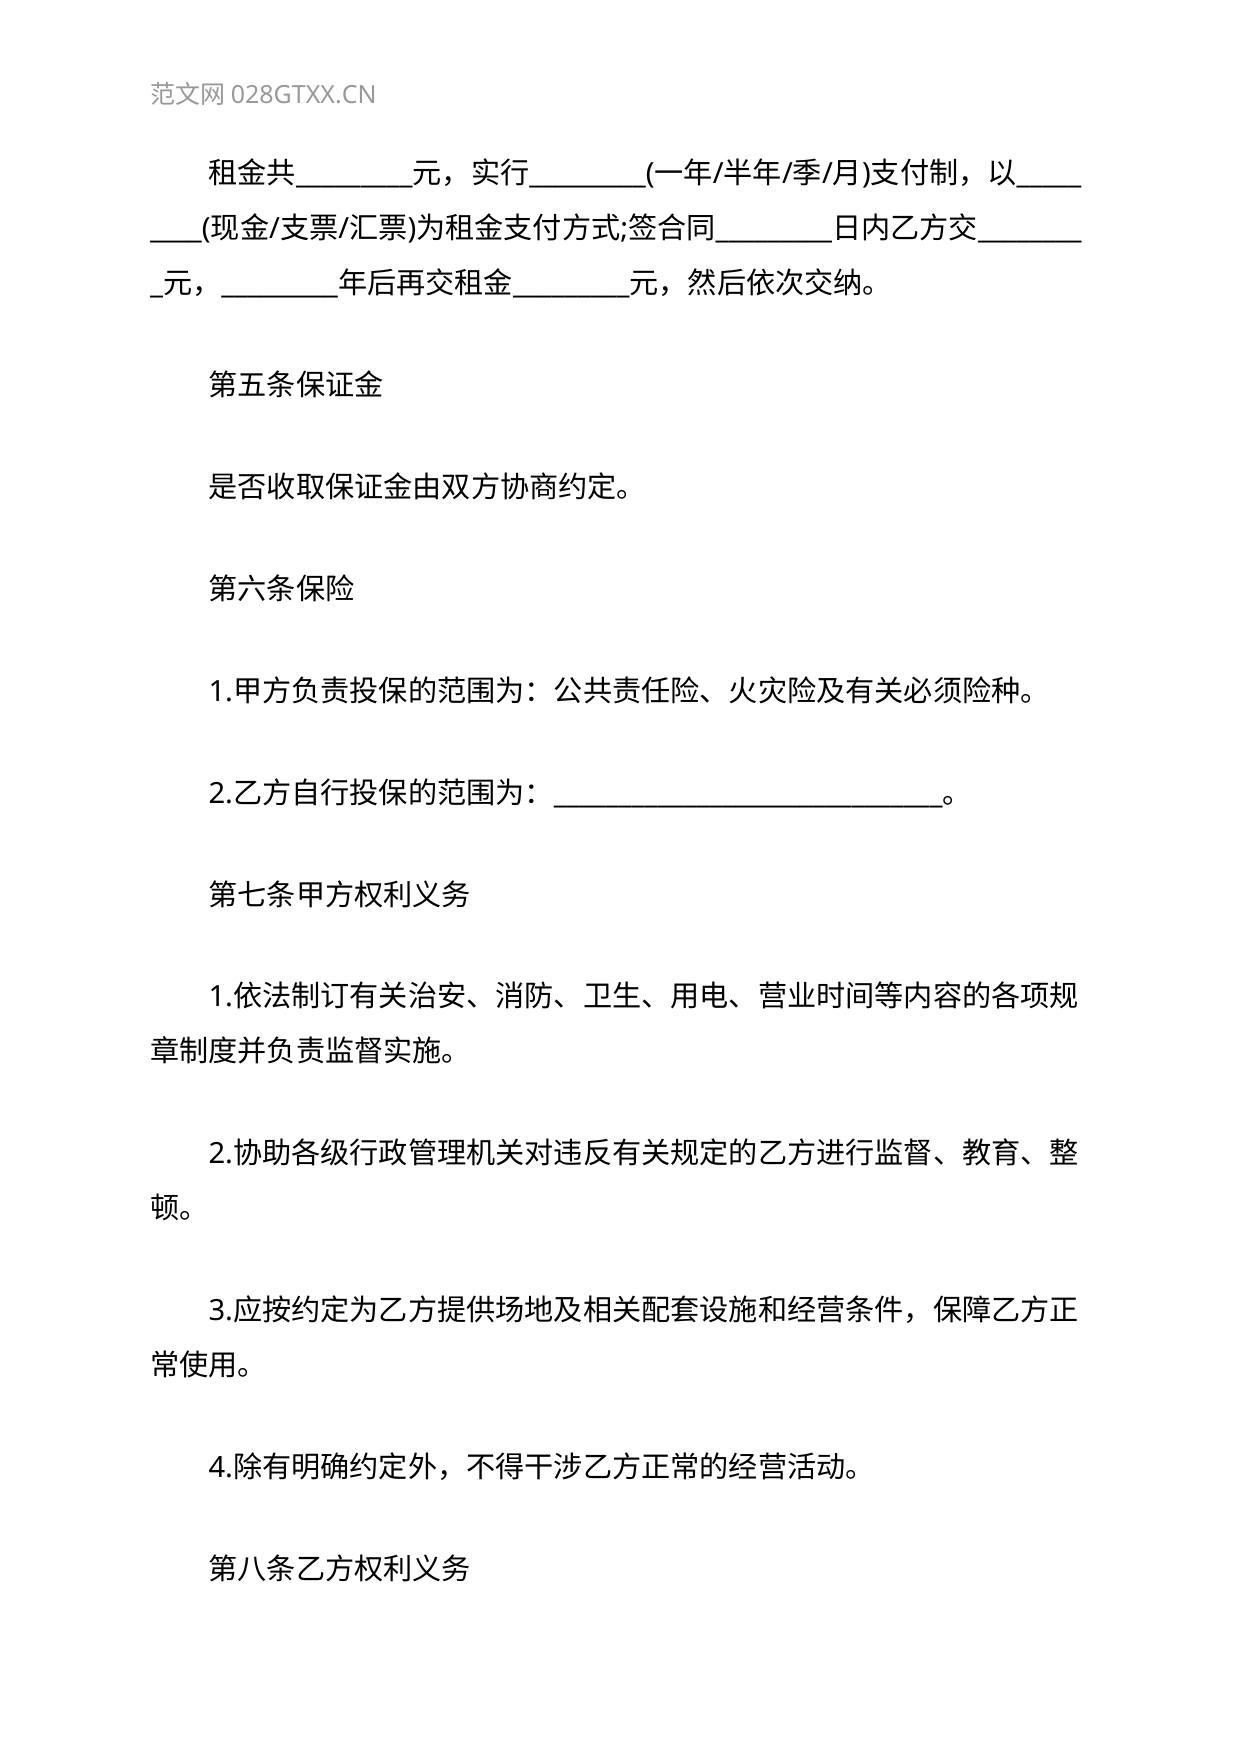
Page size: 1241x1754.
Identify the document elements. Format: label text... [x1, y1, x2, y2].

text 是否收取保证金由双方协商约定。 [150, 464, 1090, 506]
text 3.应按约定为乙方提供场地及相关配套设施和经营条件，保障乙方正常使用。 [150, 1287, 1090, 1384]
text 2.协助各级行政管理机关对违反有关规定的乙方进行监督、教育、整顿。 [150, 1130, 1090, 1227]
text 2.乙方自行投保的范围为：______________________________。 [150, 769, 1090, 812]
text 1.甲方负责投保的范围为：公共责任险、火灾险及有关必须险种。 [150, 667, 1090, 710]
text 1.依法制订有关治安、消防、卫生、用电、营业时间等内容的各项规章制度并负责监督实施。 [150, 973, 1090, 1070]
text 第六条保险 [150, 566, 1090, 608]
text 第五条保证金 [150, 362, 1090, 404]
text 租金共_________元，实行_________(一年/半年/季/月)支付制，以_________(现金/支票/汇票)为租金支付方式;签合同_________日内乙方交_________元，_________年后再交租金_________元，然后依次交纳。 [150, 150, 1090, 302]
text 4.除有明确约定外，不得干涉乙方正常的经营活动。 [150, 1443, 1090, 1486]
text 第八条乙方权利义务 [150, 1545, 1090, 1588]
text 第七条甲方权利义务 [150, 871, 1090, 913]
